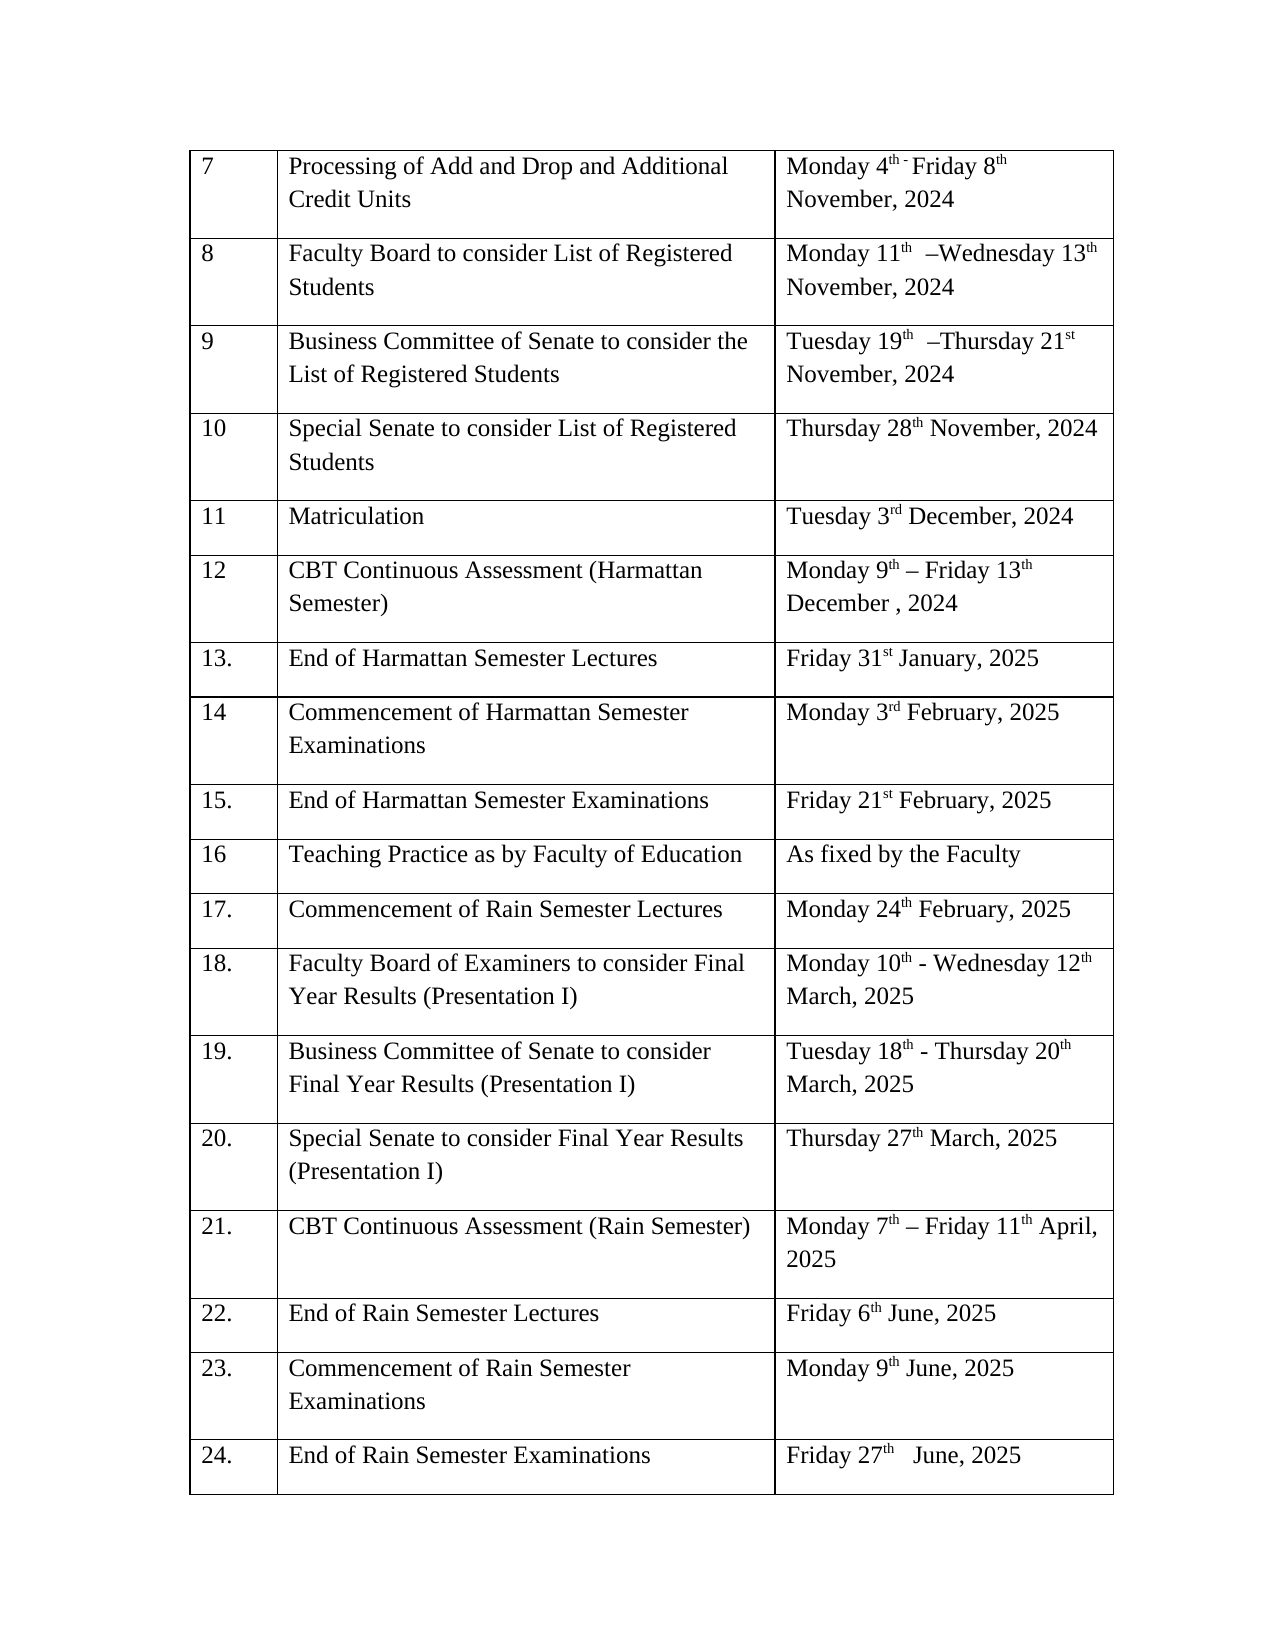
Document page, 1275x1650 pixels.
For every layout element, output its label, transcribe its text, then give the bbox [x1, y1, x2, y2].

table_cell Monday 3rd February, 2025 [776, 698, 1113, 784]
table_cell 20. [191, 1124, 277, 1210]
table_cell Business Committee of Senate to consider Final Year Results (Presentation I) [278, 1036, 774, 1122]
table_cell Friday 27th June, 2025 [776, 1440, 1113, 1494]
table_cell Commencement of Rain Semester Lectures [278, 894, 774, 947]
table_cell Faculty Board of Examiners to consider Final Year Results (Presentation I) [278, 949, 774, 1035]
table_cell Matriculation [278, 501, 774, 554]
table_cell Teaching Practice as by Faculty of Education [278, 840, 774, 893]
table_cell Monday 11th –Wednesday 13th November, 2024 [776, 239, 1113, 325]
table_cell 8 [191, 239, 277, 325]
table_cell 23. [191, 1353, 277, 1439]
table_cell End of Harmattan Semester Lectures [278, 643, 774, 696]
table_cell Monday 10th - Wednesday 12th March, 2025 [776, 949, 1113, 1035]
table_cell Tuesday 19th –Thursday 21st November, 2024 [776, 326, 1113, 412]
table_cell 12 [191, 556, 277, 642]
table_cell 14 [191, 698, 277, 784]
table_cell 9 [191, 326, 277, 412]
table_cell 7 [191, 151, 277, 237]
table_cell 21. [191, 1211, 277, 1297]
table_cell Monday 7th – Friday 11th April, 2025 [776, 1211, 1113, 1297]
table_cell 16 [191, 840, 277, 893]
table_cell As fixed by the Faculty [776, 840, 1113, 893]
table_cell Friday 6th June, 2025 [776, 1299, 1113, 1352]
table_cell End of Rain Semester Lectures [278, 1299, 774, 1352]
table_cell End of Rain Semester Examinations [278, 1440, 774, 1494]
table_cell 10 [191, 414, 277, 500]
table_cell 11 [191, 501, 277, 554]
table_cell 18. [191, 949, 277, 1035]
table_cell Friday 21st February, 2025 [776, 785, 1113, 838]
table_cell 13. [191, 643, 277, 696]
table_cell 24. [191, 1440, 277, 1494]
table_cell Tuesday 3rd December, 2024 [776, 501, 1113, 554]
table_cell Business Committee of Senate to consider the List of Registered Students [278, 326, 774, 412]
table_cell Processing of Add and Drop and Additional Credit Units [278, 151, 774, 237]
table_cell 17. [191, 894, 277, 947]
table_cell Commencement of Harmattan Semester Examinations [278, 698, 774, 784]
table_cell Commencement of Rain Semester Examinations [278, 1353, 774, 1439]
table_cell Thursday 27th March, 2025 [776, 1124, 1113, 1210]
table_cell CBT Continuous Assessment (Rain Semester) [278, 1211, 774, 1297]
table_cell Faculty Board to consider List of Registered Students [278, 239, 774, 325]
table_cell Monday 24th February, 2025 [776, 894, 1113, 947]
table_cell CBT Continuous Assessment (Harmattan Semester) [278, 556, 774, 642]
table_cell Monday 9th – Friday 13th December , 2024 [776, 556, 1113, 642]
table_cell Monday 4th - Friday 8th November, 2024 [776, 151, 1113, 237]
table_cell Monday 9th June, 2025 [776, 1353, 1113, 1439]
table_cell Special Senate to consider Final Year Results (Presentation I) [278, 1124, 774, 1210]
table_cell 22. [191, 1299, 277, 1352]
table_cell Tuesday 18th - Thursday 20th March, 2025 [776, 1036, 1113, 1122]
table_cell Special Senate to consider List of Registered Students [278, 414, 774, 500]
table_cell End of Harmattan Semester Examinations [278, 785, 774, 838]
table_cell 19. [191, 1036, 277, 1122]
table_cell 15. [191, 785, 277, 838]
table_cell Thursday 28th November, 2024 [776, 414, 1113, 500]
table_cell Friday 31st January, 2025 [776, 643, 1113, 696]
